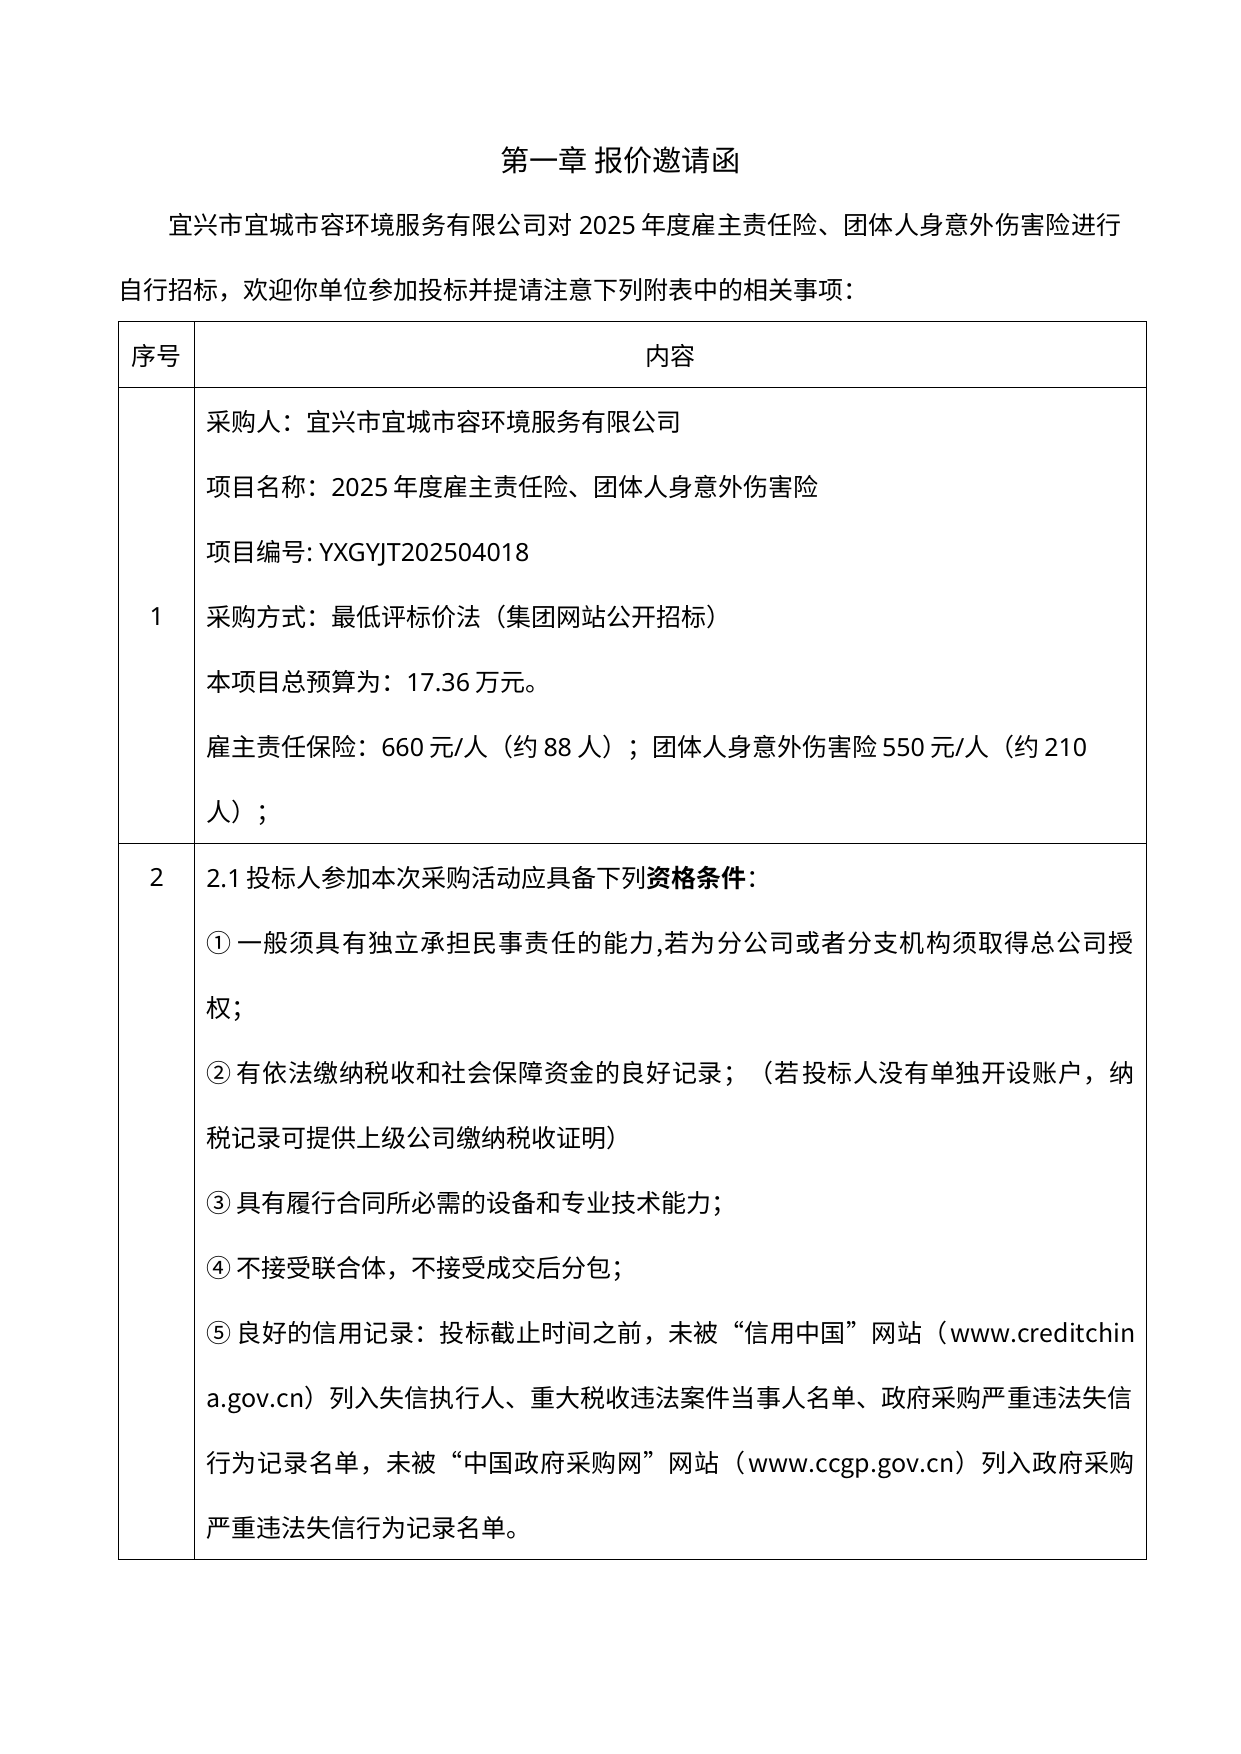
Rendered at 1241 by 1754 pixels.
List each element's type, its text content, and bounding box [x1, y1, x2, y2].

table_cell 1 [119, 388, 194, 843]
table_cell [195, 844, 1146, 1559]
table_header 内容 [195, 322, 1146, 387]
table_cell 2 [119, 844, 194, 1559]
text 宜兴市宜城市容环境服务有限公司对2025年度雇主责任险、团体人身意外伤害险进行自行招标，欢迎你单位参加投标并提请注意下列附表中的相关事项： [118, 191, 1122, 321]
table_header 序号 [119, 322, 194, 387]
table_cell 采购人：宜兴市宜城市容环境服务有限公司 项目名称：2025年度雇主责任险、团体人身意外伤害险 项目编号: YXGYJT202504018 采购方式：最低评标价法（集团网站公开招标） 本项目总预算为：17.36万元。 雇主责任保险：660元/人（约88人）；团体人身意外伤害险550元/人（约210人）； [195, 388, 1146, 843]
text 第一章 报价邀请函 [118, 126, 1122, 191]
